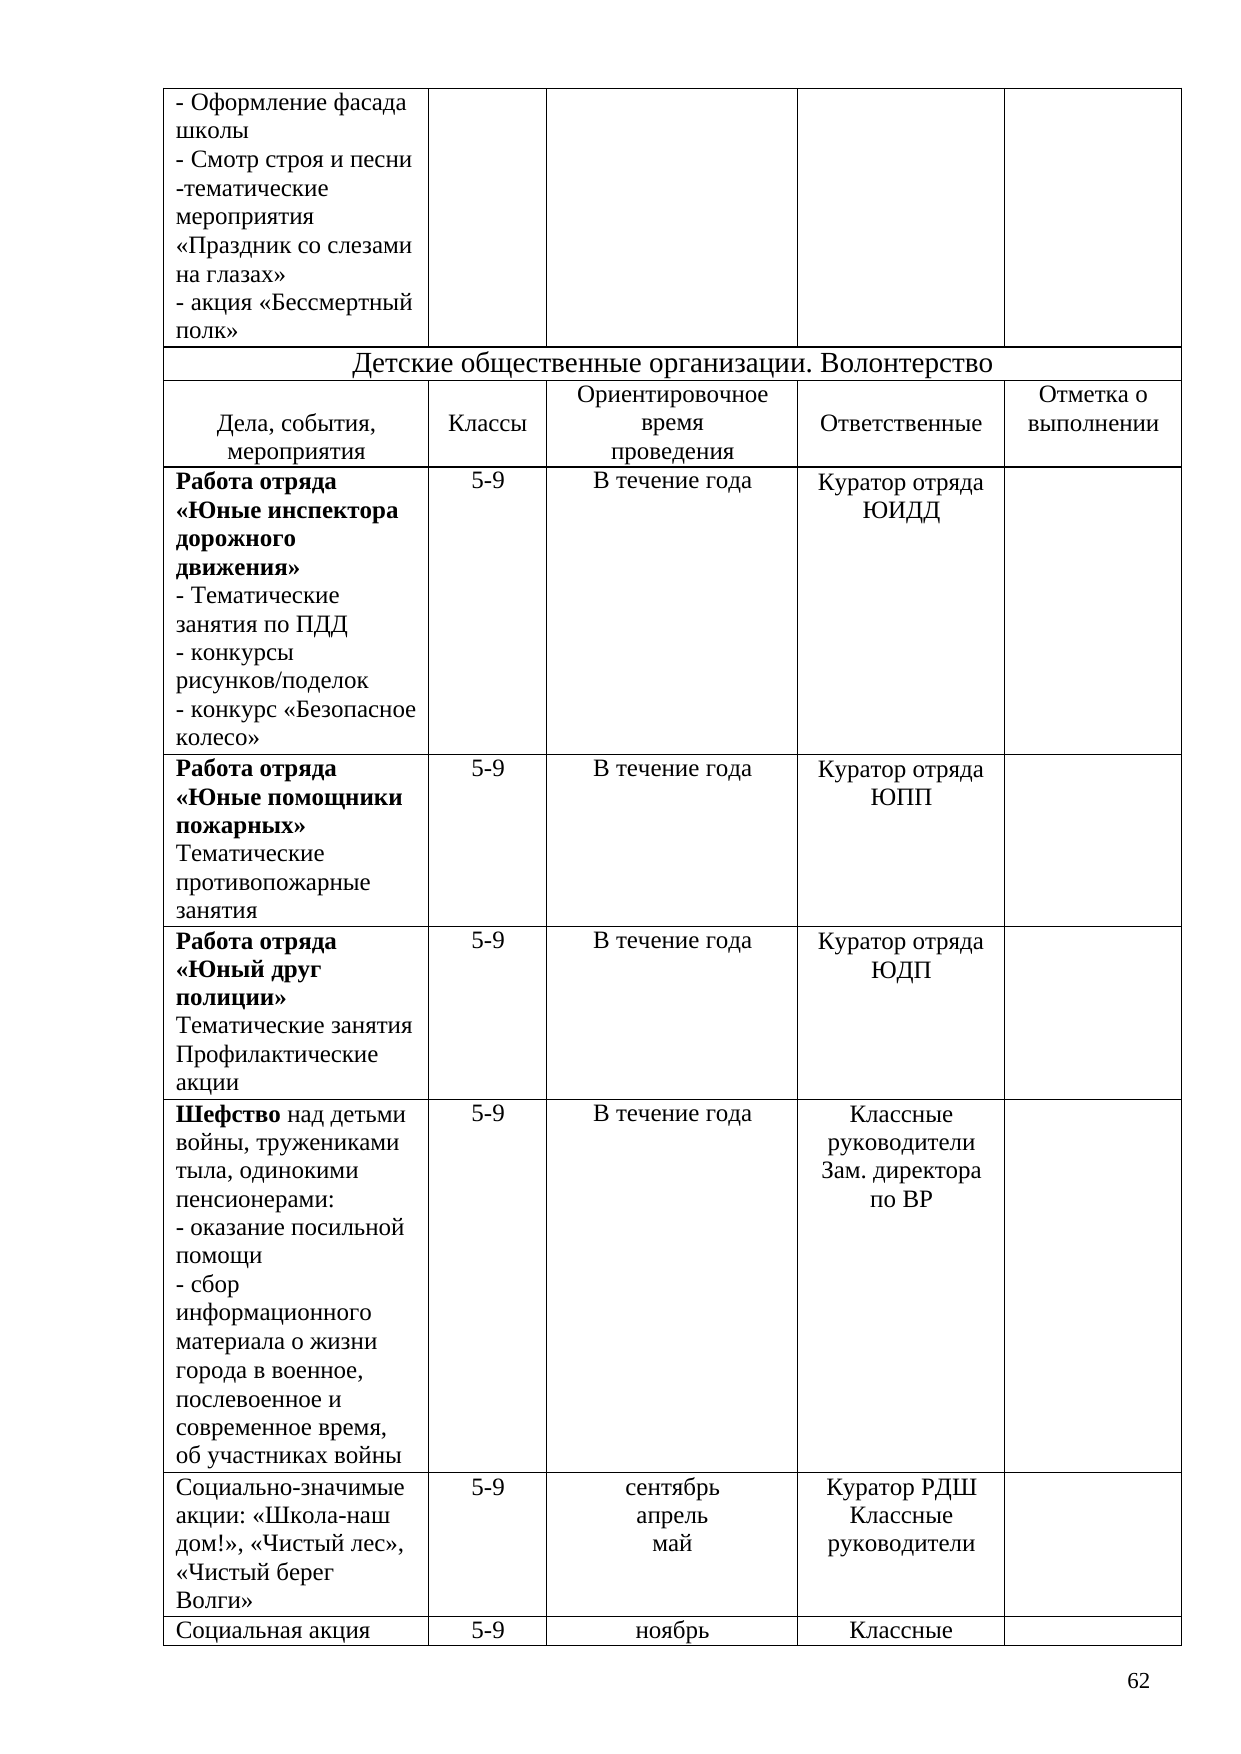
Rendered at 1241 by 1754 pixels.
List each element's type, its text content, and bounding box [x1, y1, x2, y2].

table_cell 5-9 [429, 927, 546, 1099]
table_cell Отметка о выполнении [1005, 381, 1181, 466]
table_header [1005, 89, 1181, 346]
table_cell Ответственные [798, 381, 1004, 466]
table_cell Социально-значимые акции: «Школа-наш дом!», «Чистый лес», «Чистый берег Волги» [164, 1473, 428, 1616]
table_cell Классные руководители Зам. директора по ВР [798, 1100, 1004, 1472]
table_cell [1005, 927, 1181, 1099]
table_cell Работа отряда «Юные помощники пожарных» Тематические противопожарные занятия [164, 755, 428, 926]
table_cell Детские общественные организации. Волонтерство [164, 348, 1181, 380]
table_cell Классы [429, 381, 546, 466]
table_cell 5-9 [429, 1100, 546, 1472]
table_cell В течение года [547, 1100, 797, 1472]
table_cell Куратор отряда ЮИДД [798, 468, 1004, 754]
table_header [798, 89, 1004, 346]
table_cell Работа отряда «Юный друг полиции» Тематические занятия Профилактические акции [164, 927, 428, 1099]
table_cell [1005, 468, 1181, 754]
table_cell Социальная акция [164, 1617, 428, 1644]
table_cell Куратор отряда ЮПП [798, 755, 1004, 926]
table_cell В течение года [547, 468, 797, 754]
table_cell ноябрь [547, 1617, 797, 1644]
table_cell Куратор отряда ЮДП [798, 927, 1004, 1099]
table_cell Шефство над детьми войны, тружениками тыла, одинокими пенсионерами: оказание посильной помощи сбор информационного материала о жизни города в военное, послевоенное и современное время, об участниках войны [164, 1100, 428, 1472]
table_cell 5-9 [429, 468, 546, 754]
table_cell Классные [798, 1617, 1004, 1644]
table_cell [1005, 1100, 1181, 1472]
table_cell [1005, 1617, 1181, 1644]
table_cell сентябрь апрель май [547, 1473, 797, 1616]
table_cell Куратор РДШ Классные руководители [798, 1473, 1004, 1616]
table_cell Дела, события, мероприятия [164, 381, 428, 466]
table_cell Работа отряда «Юные инспектора дорожного движения» Тематические занятия по ПДД конкурсы рисунков/поделок конкурс «Безопасное колесо» [164, 468, 428, 754]
table_cell 5-9 [429, 1617, 546, 1644]
table_header [547, 89, 797, 346]
table_cell В течение года [547, 755, 797, 926]
table_cell [1005, 1473, 1181, 1616]
table_cell 5-9 [429, 1473, 546, 1616]
table_header Оформление фасада школы Смотр строя и песни -тематические мероприятия «Праздник со слезами на глазах» акция «Бессмертный полк» [164, 89, 428, 346]
table_cell 5-9 [429, 755, 546, 926]
table_header [429, 89, 546, 346]
table_cell Ориентировочное время проведения [547, 381, 797, 466]
table_cell В течение года [547, 927, 797, 1099]
table_cell [1005, 755, 1181, 926]
